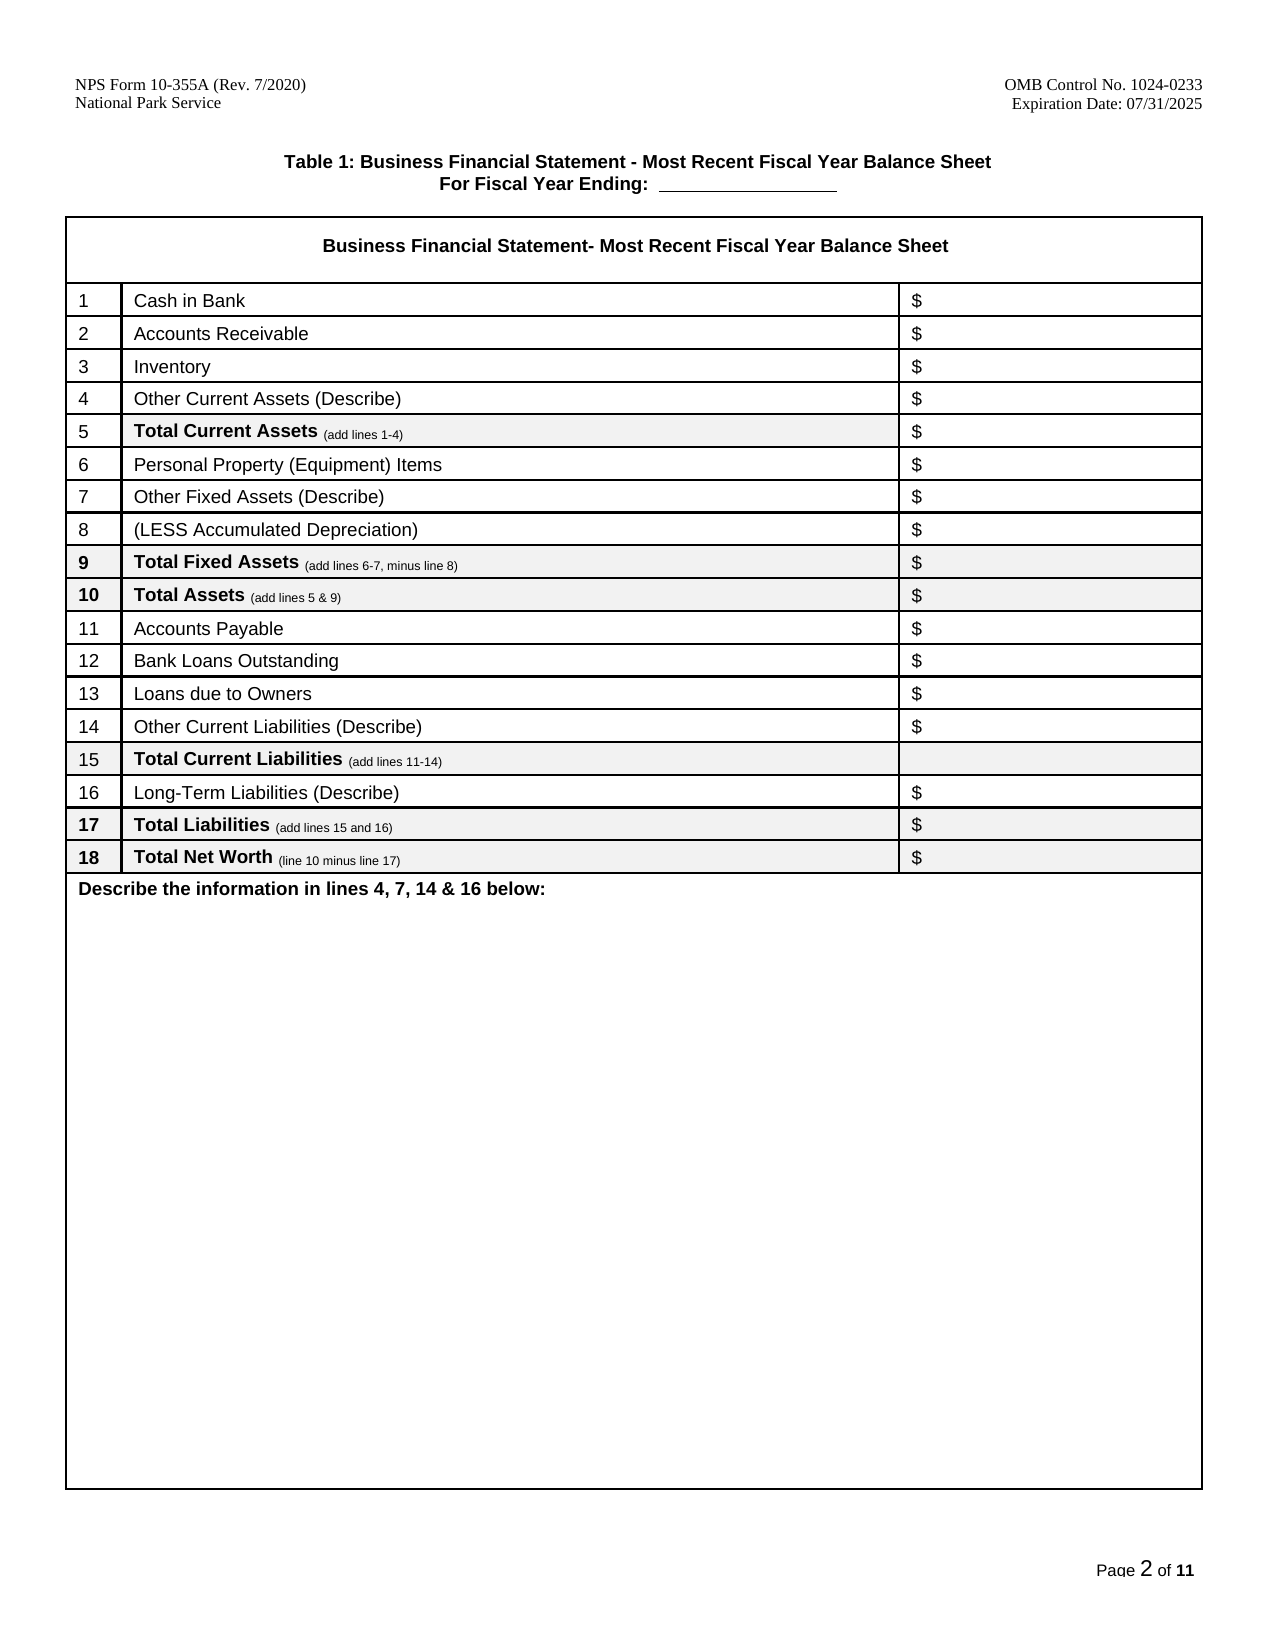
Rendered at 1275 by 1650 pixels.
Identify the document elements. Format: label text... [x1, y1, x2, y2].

table_cell Other Current Liabilities (Describe) [123, 710, 898, 741]
table_cell $ [900, 415, 1201, 446]
table_cell 5 [67, 415, 120, 446]
table_cell 18 [67, 841, 120, 872]
table_cell 13 [67, 678, 120, 708]
table_cell $ [900, 317, 1201, 348]
table_cell Long-Term Liabilities (Describe) [123, 776, 898, 806]
table_cell 12 [67, 645, 120, 675]
table_cell $ [900, 645, 1201, 675]
table_header Business Financial Statement- Most Recent Fiscal Year Balance Sheet [67, 218, 1201, 282]
table_cell $ [900, 579, 1201, 610]
table_cell Describe the information in lines 4, 7, 14 & 16 below: [67, 874, 1201, 1488]
table_cell Total Net Worth (line 10 minus line 17) [123, 841, 898, 872]
table_cell Inventory [123, 350, 898, 381]
table_cell $ [900, 448, 1201, 479]
table_cell Other Fixed Assets (Describe) [123, 481, 898, 511]
table_cell 2 [67, 317, 120, 348]
table_cell $ [900, 776, 1201, 806]
table_cell $ [900, 809, 1201, 839]
table_cell 6 [67, 448, 120, 479]
table_cell 16 [67, 776, 120, 806]
table_cell $ [900, 678, 1201, 708]
table_cell $ [900, 383, 1201, 413]
table_cell [900, 743, 1201, 774]
table_cell 15 [67, 743, 120, 774]
table_cell $ [900, 350, 1201, 381]
table_cell (LESS Accumulated Depreciation) [123, 514, 898, 544]
table_cell 3 [67, 350, 120, 381]
table_cell 8 [67, 514, 120, 544]
table_cell $ [900, 546, 1201, 577]
table_cell $ [900, 514, 1201, 544]
table_cell $ [900, 284, 1201, 315]
subtitle Table 1: Business Financial Statement - Most Recent Fiscal Year Balance Sheet For Fiscal Year Ending: [281, 151, 994, 194]
table_cell Accounts Receivable [123, 317, 898, 348]
table_cell Cash in Bank [123, 284, 898, 315]
table_cell Other Current Assets (Describe) [123, 383, 898, 413]
table_cell Personal Property (Equipment) Items [123, 448, 898, 479]
table_cell $ [900, 481, 1201, 511]
table_cell 11 [67, 612, 120, 643]
table_cell Total Current Liabilities (add lines 11-14) [123, 743, 898, 774]
table_cell Accounts Payable [123, 612, 898, 643]
table_cell 7 [67, 481, 120, 511]
table_cell 17 [67, 809, 120, 839]
table_cell Total Assets (add lines 5 & 9) [123, 579, 898, 610]
table_cell 1 [67, 284, 120, 315]
table_cell 9 [67, 546, 120, 577]
table_cell Total Liabilities (add lines 15 and 16) [123, 809, 898, 839]
table_cell $ [900, 612, 1201, 643]
table_cell 4 [67, 383, 120, 413]
table_cell Total Fixed Assets (add lines 6-7, minus line 8) [123, 546, 898, 577]
table_cell $ [900, 710, 1201, 741]
table_cell 14 [67, 710, 120, 741]
table_cell Loans due to Owners [123, 678, 898, 708]
table_cell 10 [67, 579, 120, 610]
table_cell Total Current Assets (add lines 1-4) [123, 415, 898, 446]
table_cell Bank Loans Outstanding [123, 645, 898, 675]
table_cell $ [900, 841, 1201, 872]
